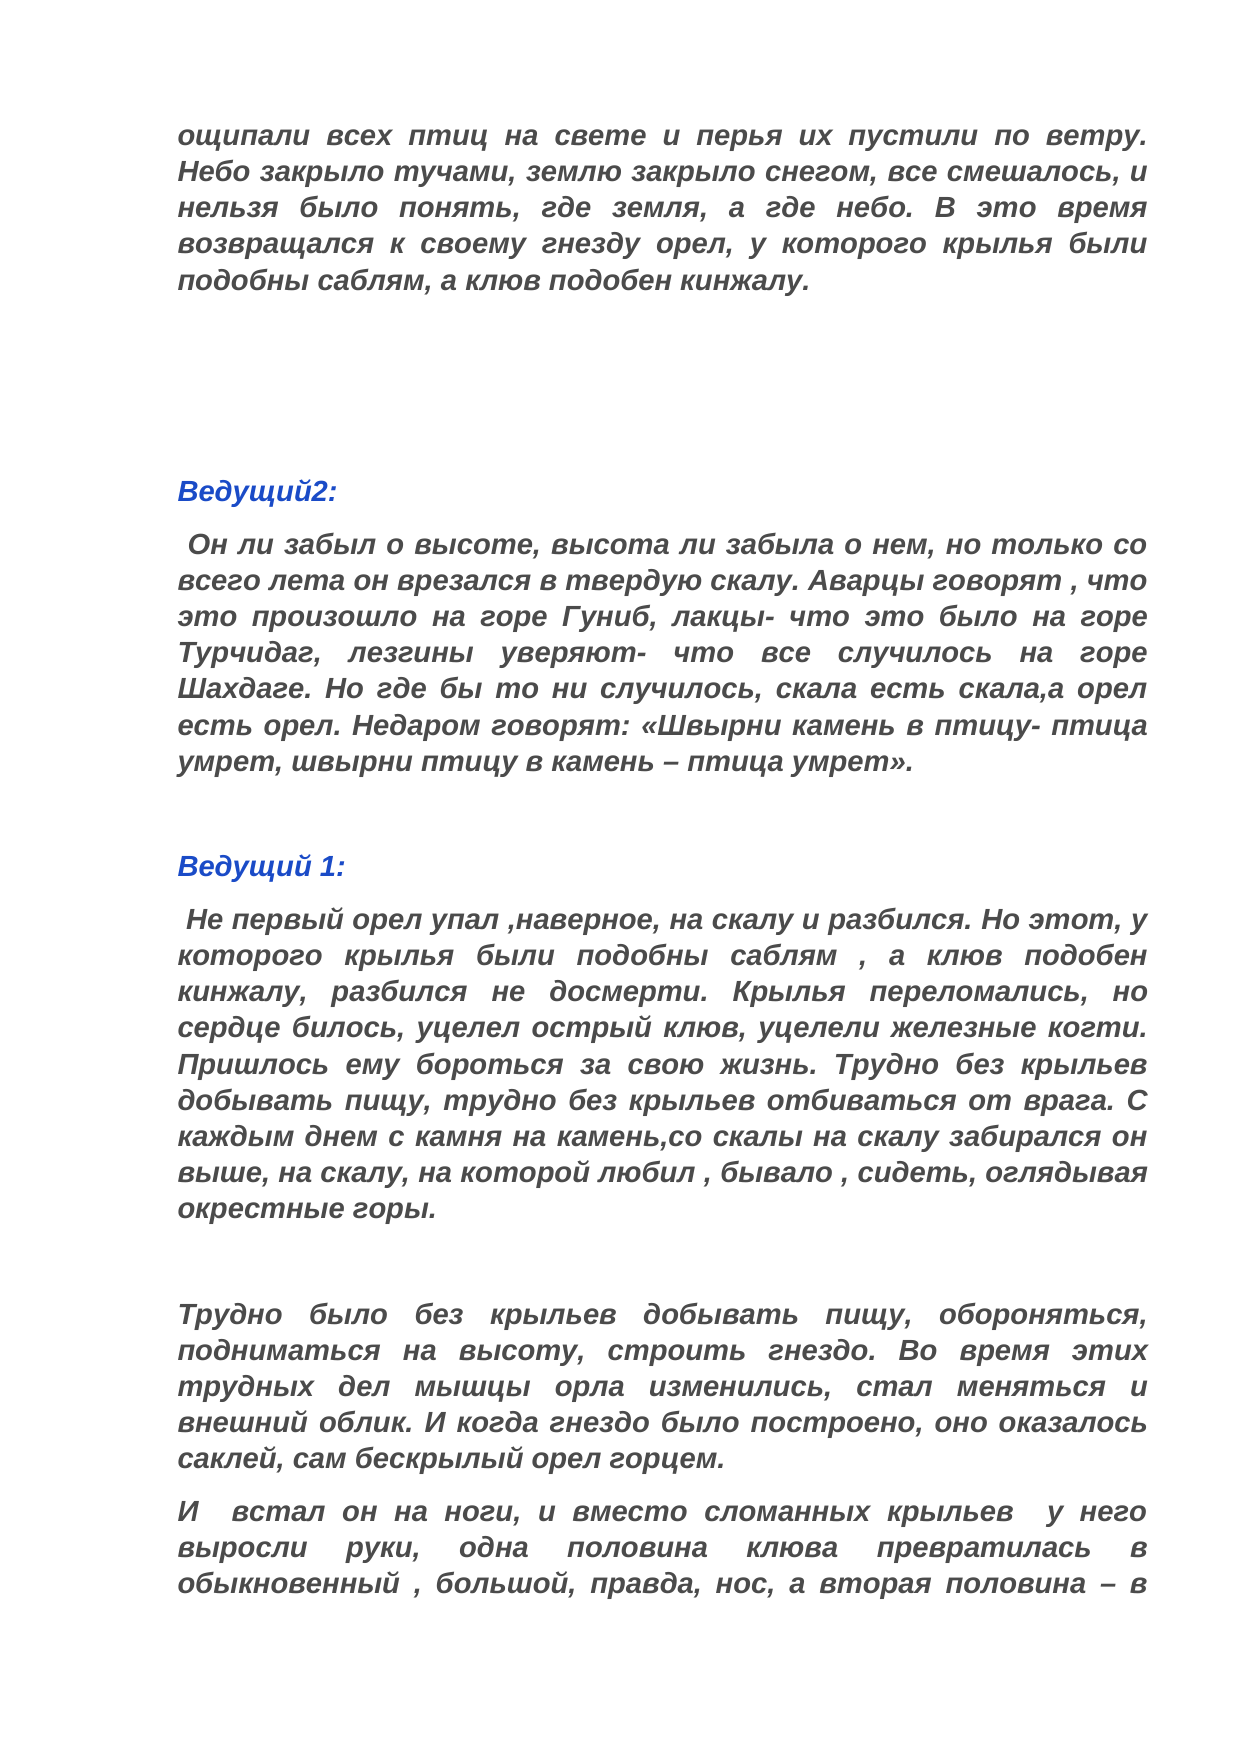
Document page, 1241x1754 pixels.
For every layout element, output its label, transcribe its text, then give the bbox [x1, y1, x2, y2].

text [177, 1494, 1152, 1600]
text Не первый орел упал ,наверное, на скалу и разбился. Но этот, у которого крылья были подобны саблям , а клюв подобен кинжалу, разбился не досмерти. Крылья переломались, но сердце билось, уцелел острый клюв, уцелели железные когти. Пришлось ему бороться за свою жизнь. Трудно без крыльев добывать пищу, трудно без крыльев отбиваться от врага. С каждым днем с камня на камень,со скалы на скалу забирался он выше, на скалу, на которой любил , бывало , сидеть, оглядывая окрестные горы. [177, 902, 1152, 1225]
text Трудно было без крыльев добывать пищу, обороняться, подниматься на высоту, строить гнездо. Во время этих трудных дел мышцы орла изменились, стал меняться и внешний облик. И когда гнездо было построено, оно оказалось саклей, сам бескрылый орел горцем. [177, 1297, 1152, 1475]
text Он ли забыл о высоте, высота ли забыла о нем, но только со всего лета он врезался в твердую скалу. Аварцы говорят , что это произошло на горе Гуниб, лакцы- что это было на горе Турчидаг, лезгины уверяют- что все случилось на горе Шахдаге. Но где бы то ни случилось, скала есть скала,а орел есть орел. Недаром говорят: «Швырни камень в птицу- птица умрет, швырни птицу в камень – птица умрет». [177, 527, 1152, 777]
text Ведущий 1: [177, 849, 1152, 883]
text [177, 118, 1152, 296]
text Ведущий2: [177, 474, 1152, 507]
